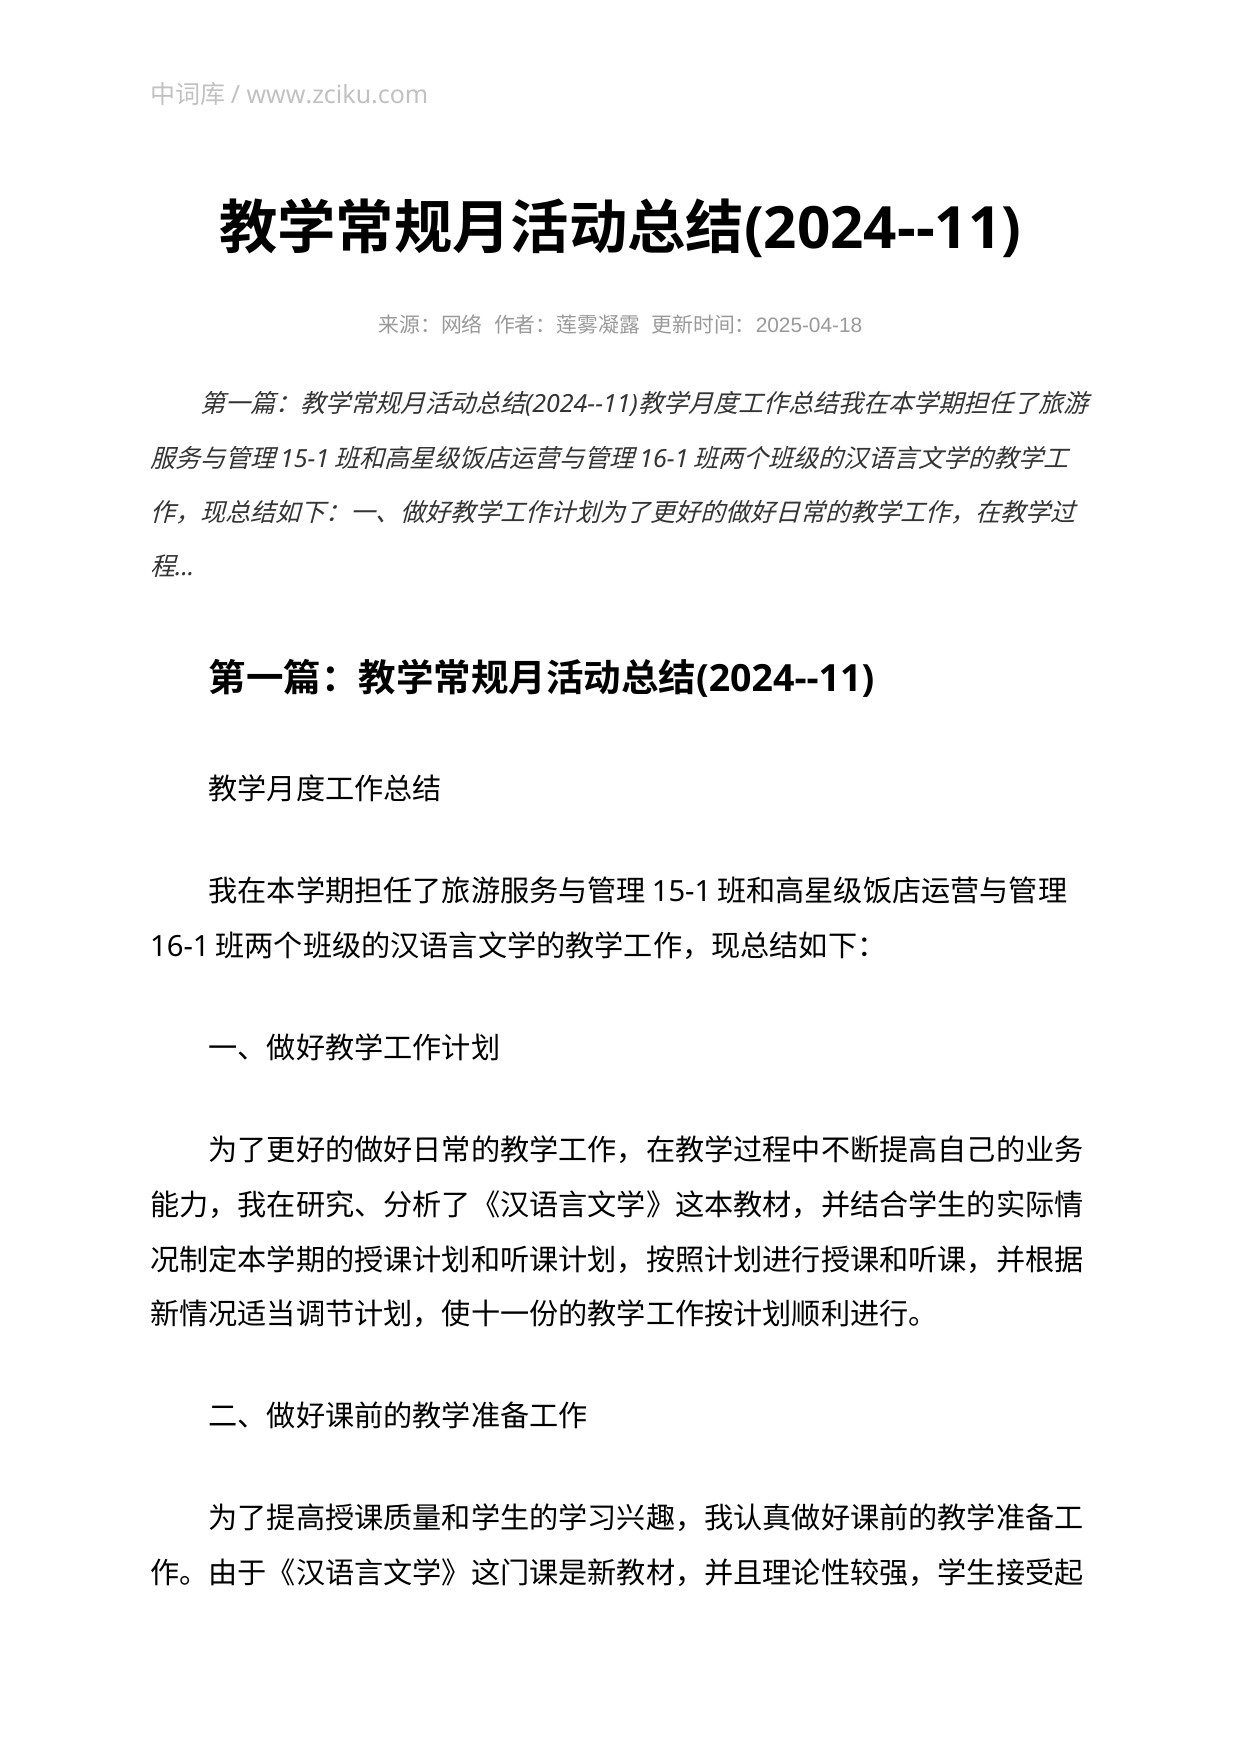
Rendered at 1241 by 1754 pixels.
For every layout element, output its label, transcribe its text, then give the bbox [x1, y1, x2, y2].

text 我在本学期担任了旅游服务与管理15-1班和高星级饭店运营与管理16-1班两个班级的汉语言文学的教学工作，现总结如下： [150, 867, 1090, 965]
text 一、做好教学工作计划 [150, 1024, 1090, 1067]
text 来源：网络 作者：莲雾凝露 更新时间：2025-04-18 [150, 313, 1090, 337]
text 教学月度工作总结 [150, 766, 1090, 808]
subtitle 教学常规月活动总结(2024--11) [150, 181, 1090, 266]
text 二、做好课前的教学准备工作 [150, 1393, 1090, 1435]
text 第一篇：教学常规月活动总结(2024--11)教学月度工作总结我在本学期担任了旅游服务与管理15-1班和高星级饭店运营与管理16-1班两个班级的汉语言文学的教学工作，现总结如下：一、做好教学工作计划为了更好的做好日常的教学工作，在教学过程... [150, 384, 1090, 583]
text 为了更好的做好日常的教学工作，在教学过程中不断提高自己的业务能力，我在研究、分析了《汉语言文学》这本教材，并结合学生的实际情况制定本学期的授课计划和听课计划，按照计划进行授课和听课，并根据新情况适当调节计划，使十一份的教学工作按计划顺利进行。 [150, 1126, 1090, 1333]
text 第一篇：教学常规月活动总结(2024--11) [150, 648, 1090, 703]
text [150, 1494, 1090, 1592]
